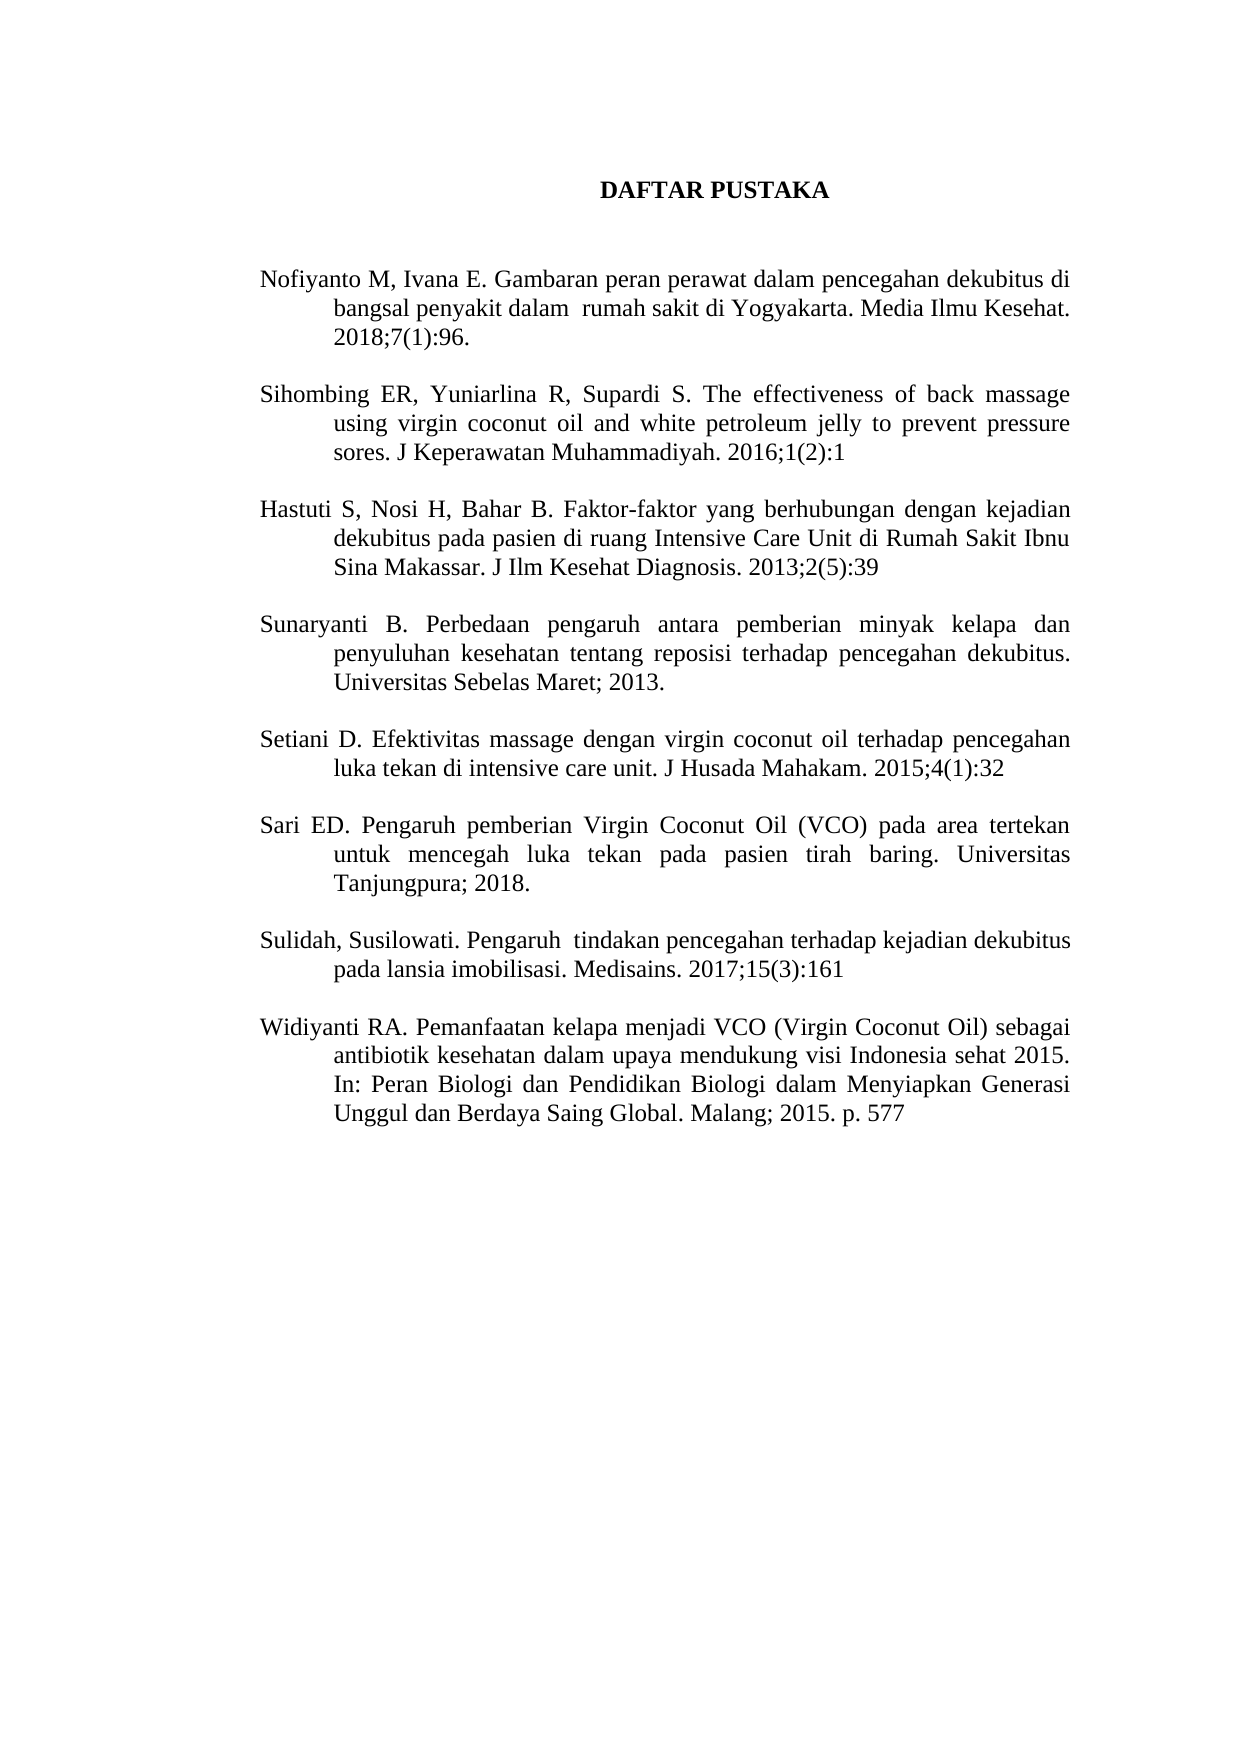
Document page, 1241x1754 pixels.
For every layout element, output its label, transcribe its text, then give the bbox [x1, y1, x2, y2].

text Hastuti S, Nosi H, Bahar B. Faktor-faktor yang berhubungan dengan kejadian dekubitus pada pasien di ruang Intensive Care Unit di Rumah Sakit Ibnu Sina Makassar. J Ilm Kesehat Diagnosis. 2013;2(5):39 [259, 494, 1071, 580]
text Setiani D. Efektivitas massage dengan virgin coconut oil terhadap pencegahan luka tekan di intensive care unit. J Husada Mahakam. 2015;4(1):32 [259, 724, 1071, 782]
text Sulidah, Susilowati. Pengaruh tindakan pencegahan terhadap kejadian dekubitus pada lansia imobilisasi. Medisains. 2017;15(3):161 [259, 925, 1071, 983]
text Nofiyanto M, Ivana E. Gambaran peran perawat dalam pencegahan dekubitus di bangsal penyakit dalam rumah sakit di Yogyakarta. Media Ilmu Kesehat. 2018;7(1):96. [259, 264, 1071, 350]
text Sihombing ER, Yuniarlina R, Supardi S. The effectiveness of back massage using virgin coconut oil and white petroleum jelly to prevent pressure sores. J Keperawatan Muhammadiyah. 2016;1(2):1 [259, 379, 1071, 465]
subtitle DAFTAR PUSTAKA [250, 175, 1179, 204]
text Sari ED. Pengaruh pemberian Virgin Coconut Oil (VCO) pada area tertekan untuk mencegah luka tekan pada pasien tirah baring. Universitas Tanjungpura; 2018. [259, 810, 1071, 897]
text Widiyanti RA. Pemanfaatan kelapa menjadi VCO (Virgin Coconut Oil) sebagai antibiotik kesehatan dalam upaya mendukung visi Indonesia sehat 2015. In: Peran Biologi dan Pendidikan Biologi dalam Menyiapkan Generasi Unggul dan Berdaya Saing Global. Malang; 2015. p. 577 [259, 1012, 1071, 1127]
text Sunaryanti B. Perbedaan pengaruh antara pemberian minyak kelapa dan penyuluhan kesehatan tentang reposisi terhadap pencegahan dekubitus. Universitas Sebelas Maret; 2013. [259, 609, 1071, 695]
